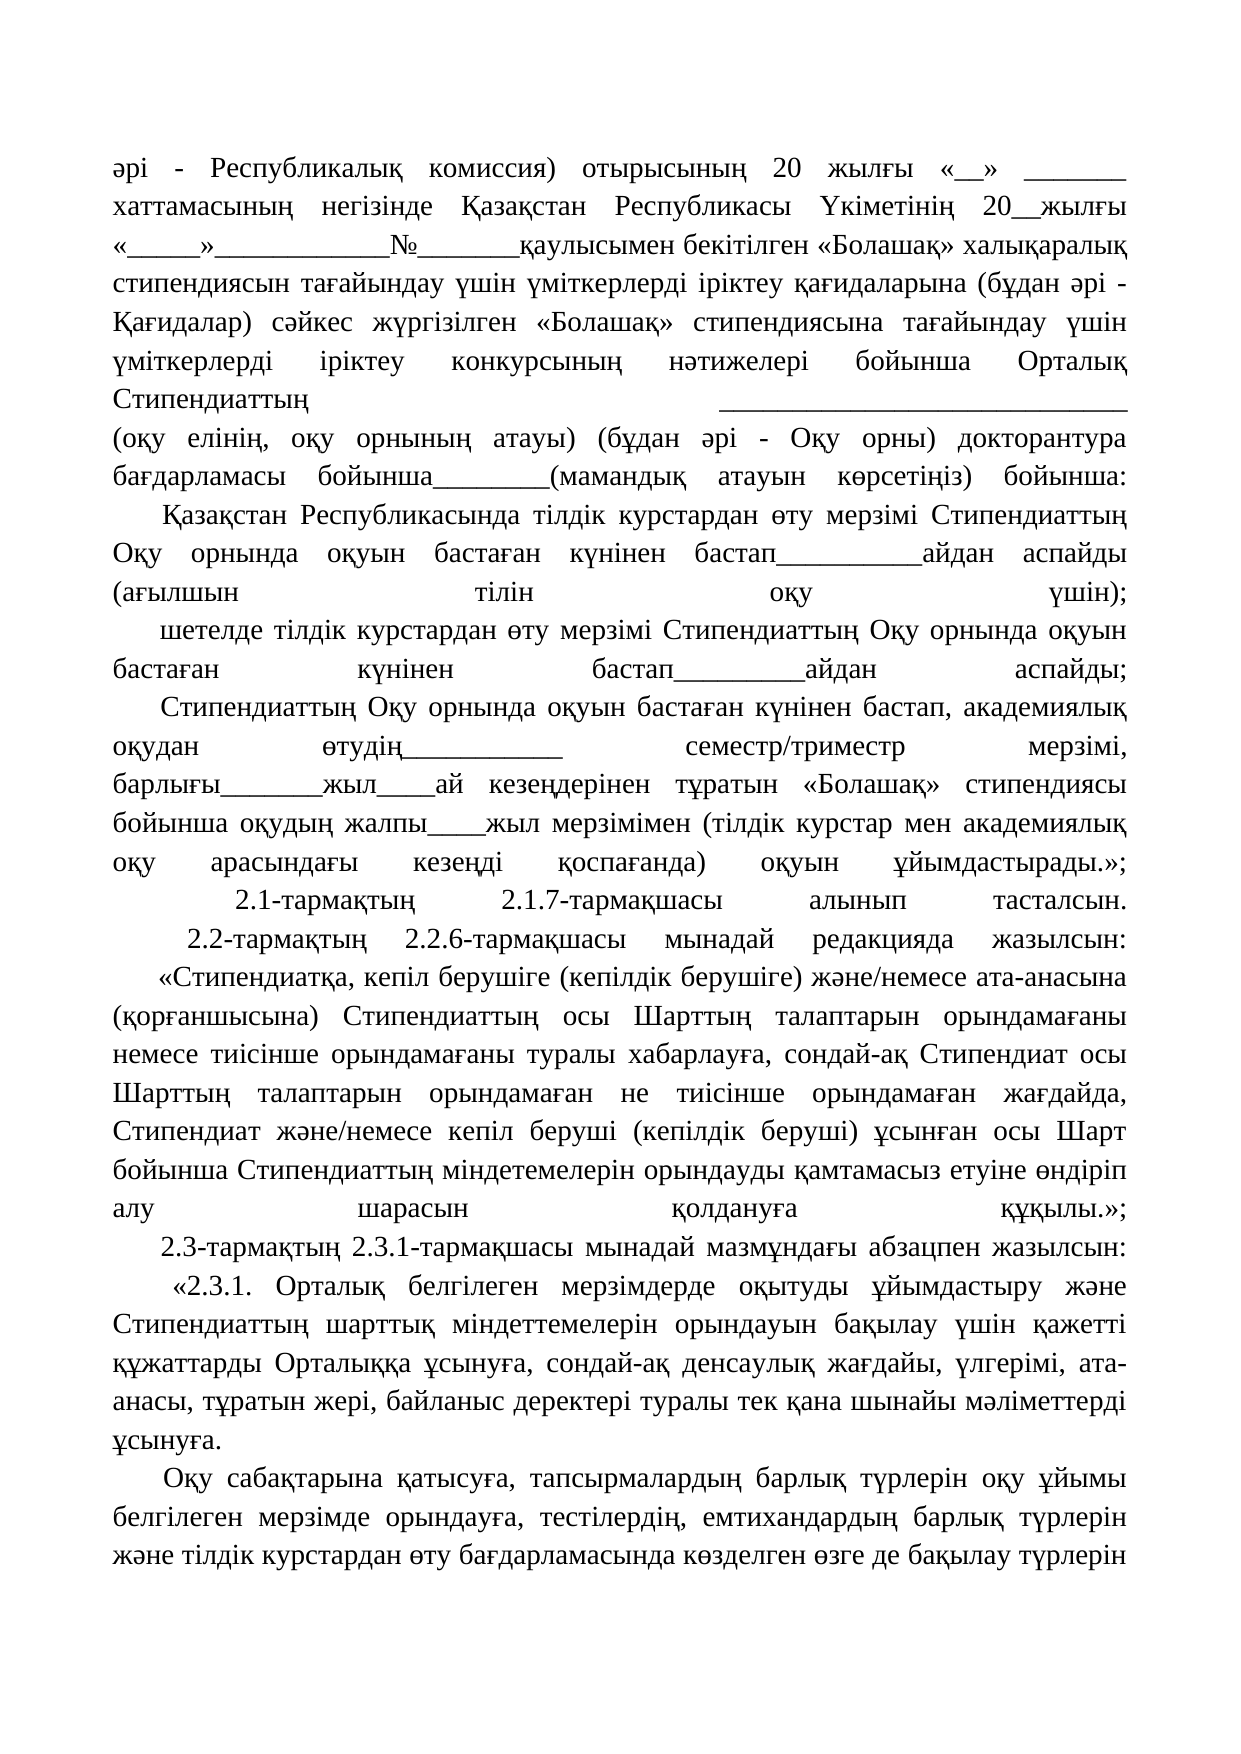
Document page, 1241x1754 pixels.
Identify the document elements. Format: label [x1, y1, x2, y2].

text [112, 150, 1128, 1571]
